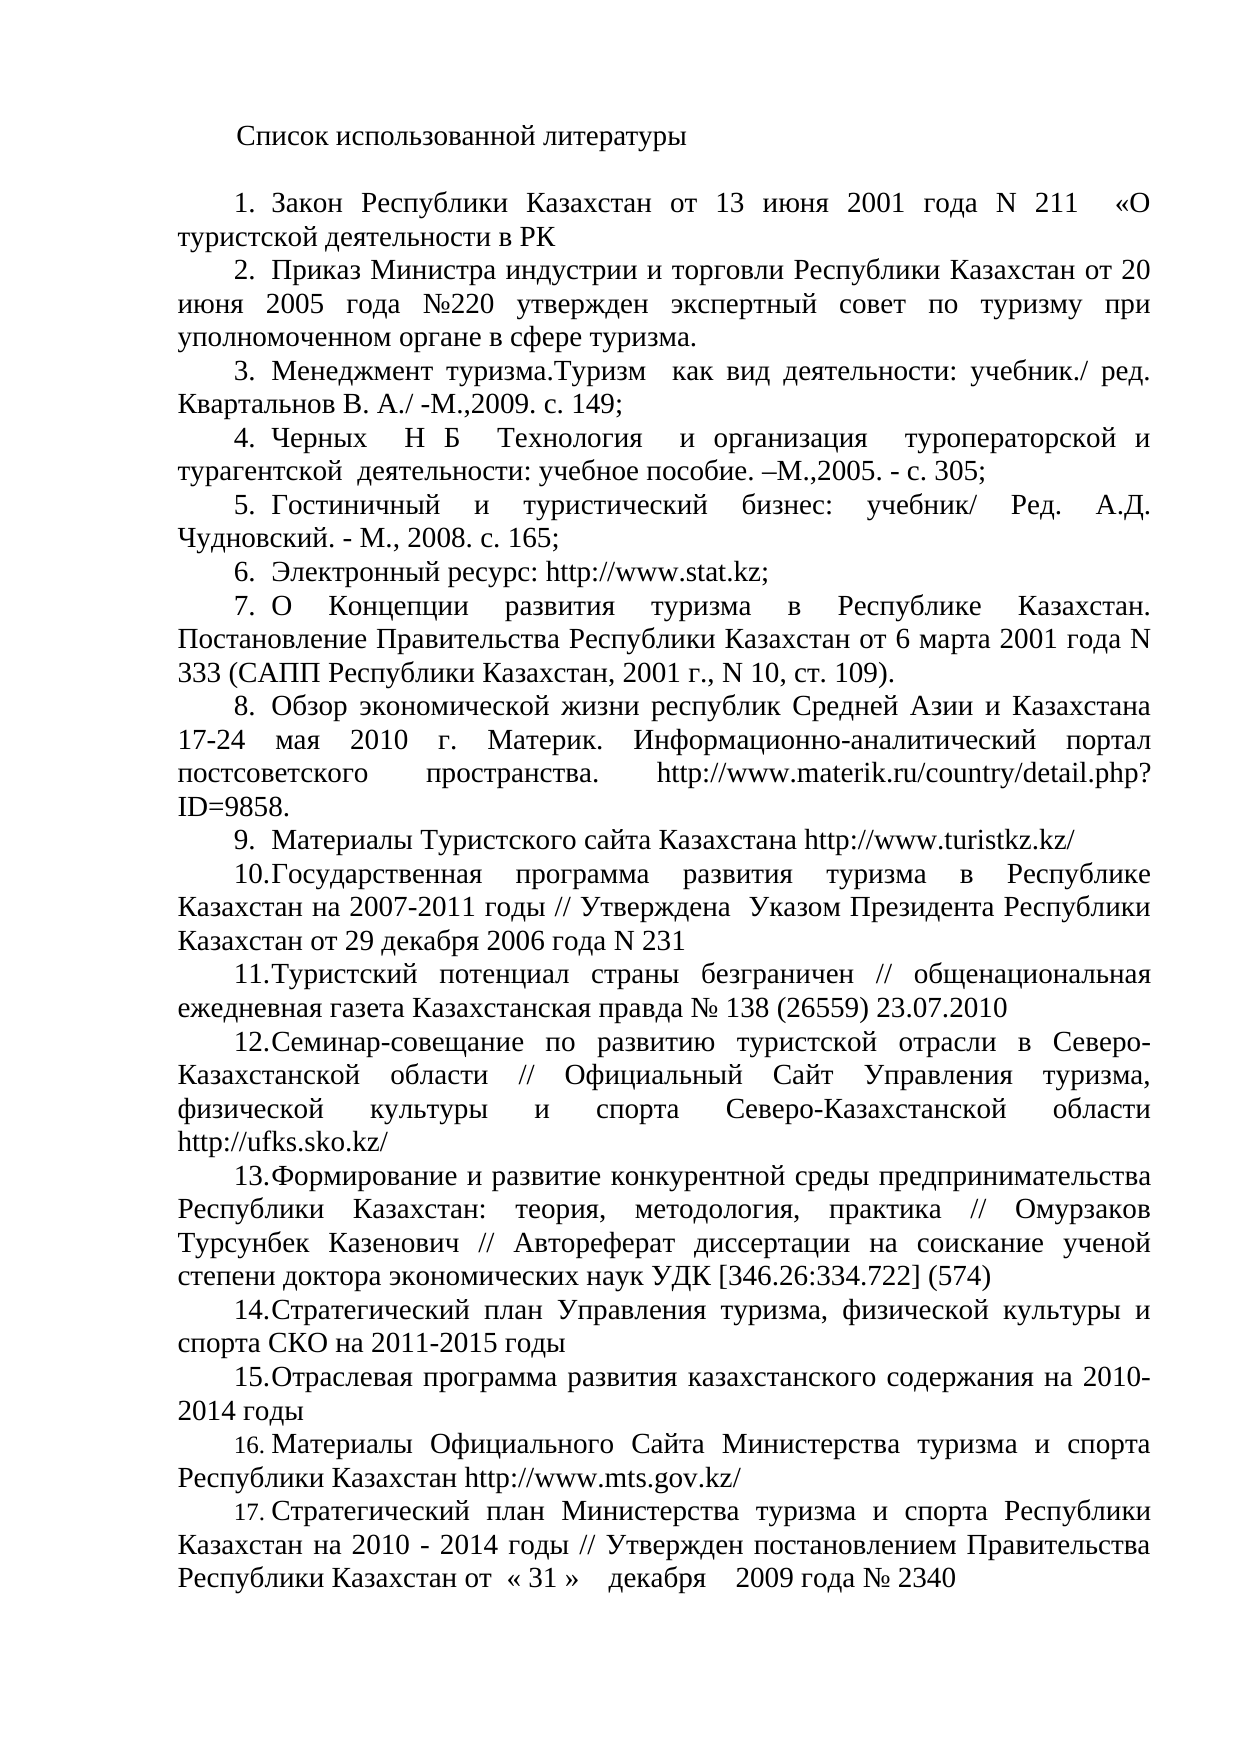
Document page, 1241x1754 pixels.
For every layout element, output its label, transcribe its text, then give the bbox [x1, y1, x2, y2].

list Электронный ресурс: http://www.stat.kz; [177, 554, 1152, 588]
list Закон Республики Казахстан от 13 июня 2001 года N 211 «О туристской деятельности в РК [177, 185, 1152, 252]
list Стратегический план Управления туризма, физической культуры и спорта СКО на 2011-2015 годы [177, 1292, 1152, 1359]
list Государственная программа развития туризма в Республике Казахстан на 2007-2011 годы // Утверждена Указом Президента Республики Казахстан от 29 декабря 2006 года N 231 [177, 856, 1152, 957]
list Гостиничный и туристический бизнес: учебник/ Ред. А.Д. Чудновский. - М., 2008. с. 165; [177, 487, 1152, 554]
list Семинар-совещание по развитию туристской отрасли в Северо-Казахстанской области // Официальный Сайт Управления туризма, физической культуры и спорта Северо-Казахстанской области http://ufks.sko.kz/ [177, 1024, 1152, 1158]
list Стратегический план Министерства туризма и спорта Республики Казахстан на 2010 - 2014 годы // Утвержден постановлением Правительства Республики Казахстан от « 31 » декабря 2009 года № 2340 [177, 1493, 1152, 1594]
list Туристский потенциал страны безграничен // общенациональная ежедневная газета Казахстанская правда № 138 (26559) 23.07.2010 [177, 957, 1152, 1024]
list Приказ Министра индустрии и торговли Республики Казахстан от 20 июня 2005 года №220 утвержден экспертный совет по туризму при уполномоченном органе в сфере туризма. [177, 252, 1152, 353]
list Отраслевая программа развития казахстанского содержания на 2010-2014 годы [177, 1359, 1152, 1426]
list Обзор экономической жизни республик Средней Азии и Казахстана 17-24 мая 2010 г. Материк. Информационно-аналитический портал постсоветского пространства. http://www.materik.ru/country/detail.php?ID=9858. [177, 688, 1152, 822]
list Менеджмент туризма.Туризм как вид деятельности: учебник./ ред. Квартальнов В. А./ -М.,2009. с. 149; [177, 353, 1152, 420]
list Материалы Туристского сайта Казахстана http://www.turistkz.kz/ [177, 822, 1152, 856]
subtitle Список использованной литературы [177, 118, 1152, 152]
list Формирование и развитие конкурентной среды предпринимательства Республики Казахстан: теория, методология, практика // Омурзаков Турсунбек Казенович // Автореферат диссертации на соискание ученой степени доктора экономических наук УДК [346.26:334.722] (574) [177, 1158, 1152, 1292]
list О Концепции развития туризма в Республике Казахстан. Постановление Правительства Республики Казахстан от 6 марта 2001 года N 333 (САПП Республики Казахстан, 2001 г., N 10, ст. 109). [177, 588, 1152, 688]
list Черных Н Б Технология и организация туроператорской и турагентской деятельности: учебное пособие. –М.,2005. - с. 305; [177, 420, 1152, 487]
list Материалы Официального Сайта Министерства туризма и спорта Республики Казахстан http://www.mts.gov.kz/ [177, 1426, 1152, 1493]
